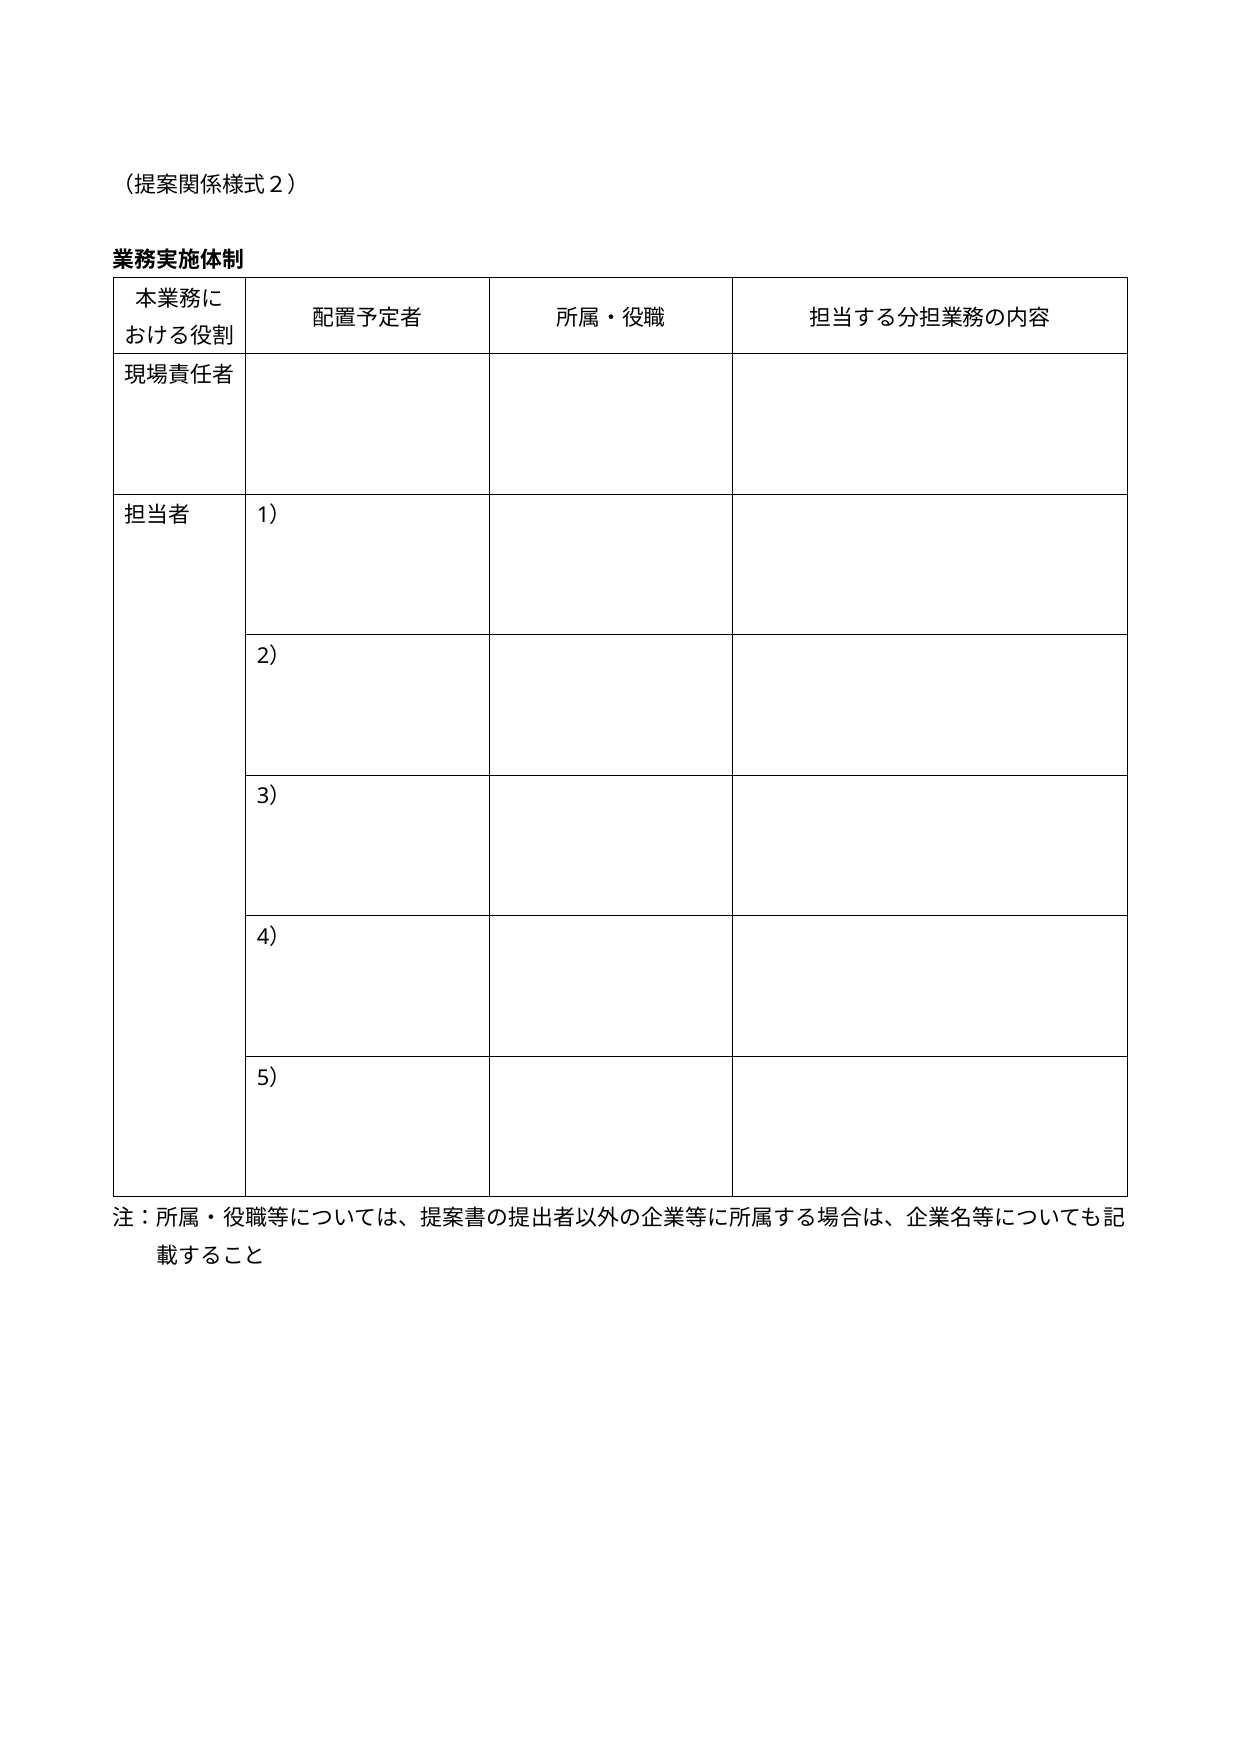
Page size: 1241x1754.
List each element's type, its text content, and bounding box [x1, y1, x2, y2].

table_cell [733, 635, 1127, 774]
table_cell [733, 1057, 1127, 1196]
table_cell 担当者 [114, 495, 245, 1196]
text 業務実施体制 [112, 239, 1128, 277]
table_cell 2） [246, 635, 489, 774]
table_cell [733, 495, 1127, 634]
text （提案関係様式２） [112, 164, 1128, 202]
table_header 配置予定者 [246, 278, 489, 353]
table_cell [490, 495, 732, 634]
table_header 所属・役職 [490, 278, 732, 353]
table_cell 4） [246, 916, 489, 1056]
table_cell [490, 1057, 732, 1196]
table_cell [733, 354, 1127, 493]
table_cell 現場責任者 [114, 354, 245, 493]
table_cell 1） [246, 495, 489, 634]
table_cell [490, 776, 732, 915]
table_header 担当する分担業務の内容 [733, 278, 1127, 353]
table_cell [246, 354, 489, 493]
table_cell [490, 635, 732, 774]
table_cell [733, 776, 1127, 915]
table_cell [490, 916, 732, 1056]
table_cell 5） [246, 1057, 489, 1196]
table_cell [733, 916, 1127, 1056]
table_header 本業務に おける役割 [114, 278, 245, 353]
table_cell 3） [246, 776, 489, 915]
table_cell [490, 354, 732, 493]
text 注：所属・役職等については、提案書の提出者以外の企業等に所属する場合は、企業名等についても記載すること [112, 1197, 1128, 1272]
